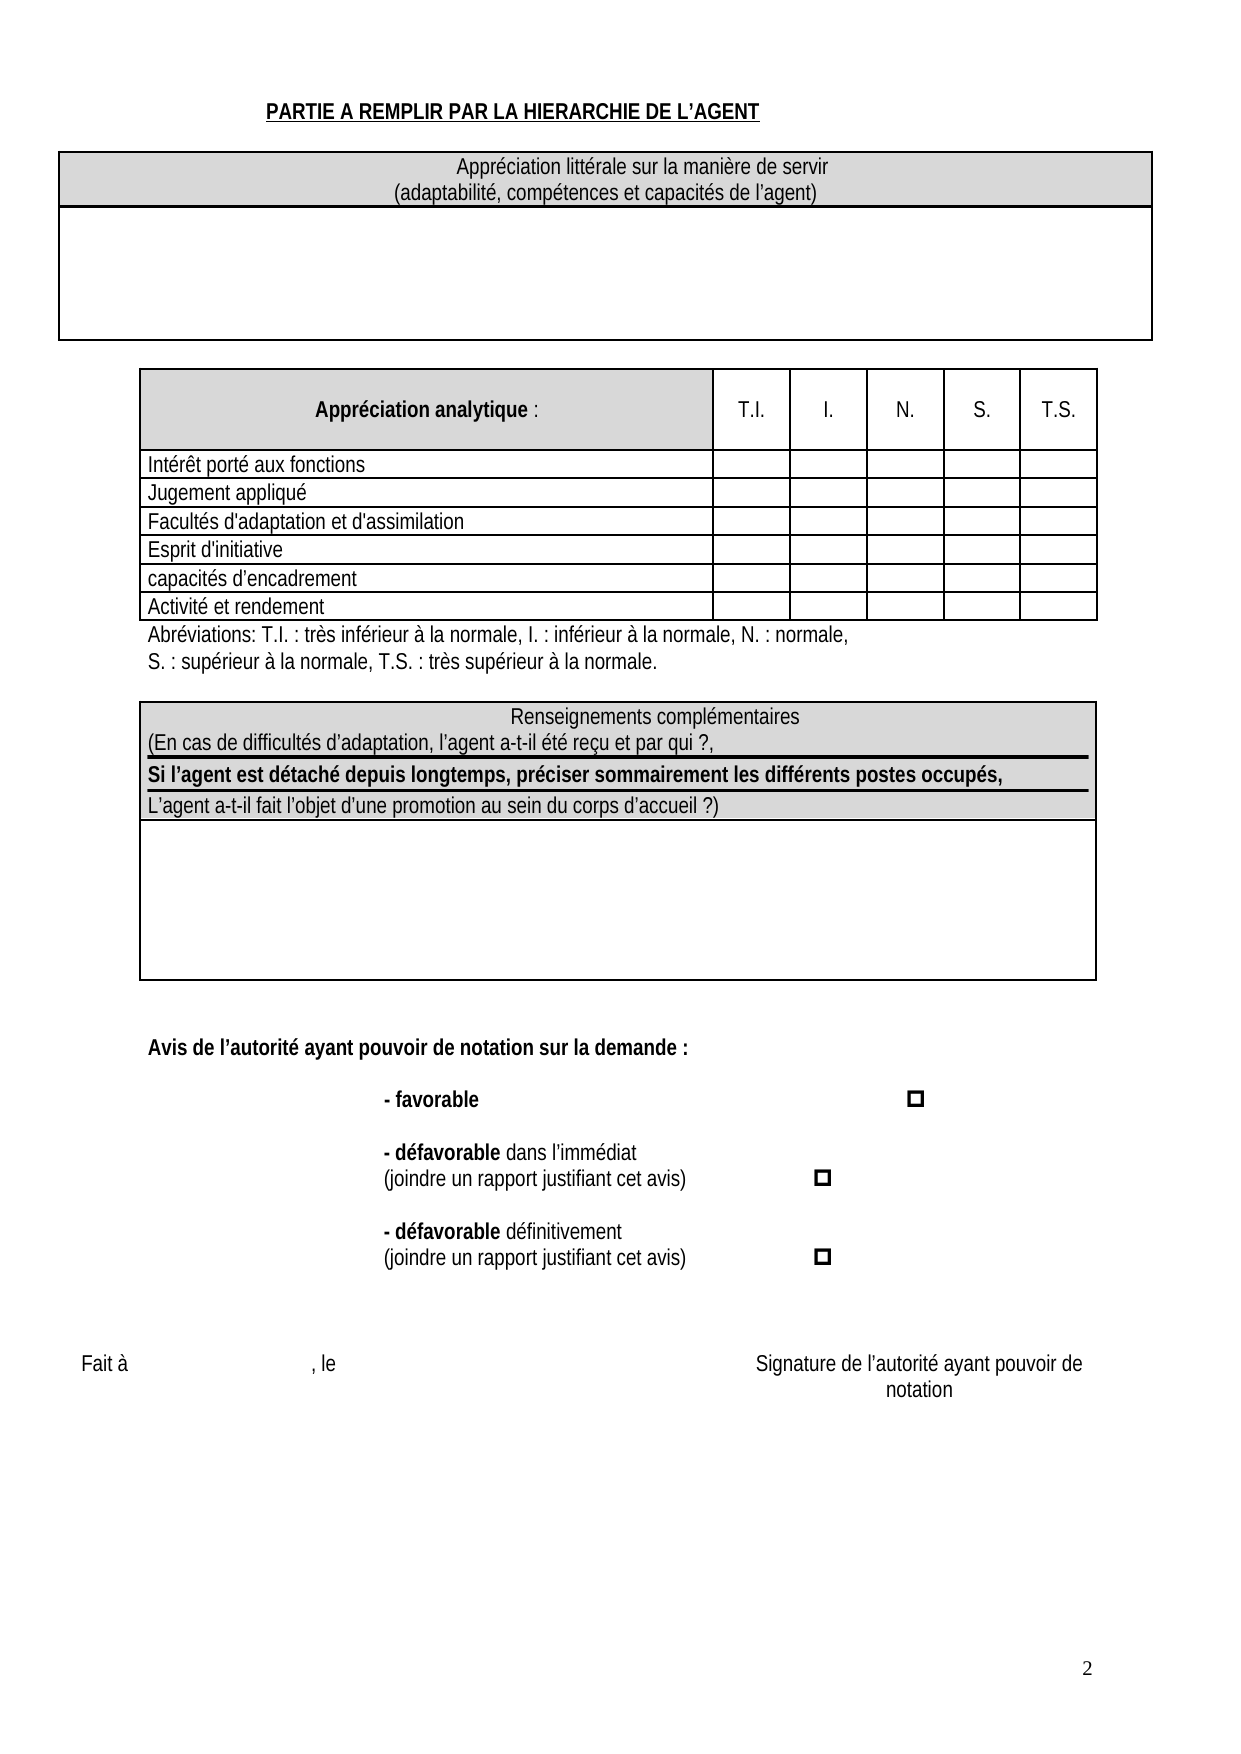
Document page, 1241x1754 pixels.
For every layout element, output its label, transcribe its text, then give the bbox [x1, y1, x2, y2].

table_cell [945, 593, 1019, 619]
table_cell [714, 536, 789, 562]
table_cell [791, 565, 866, 591]
table_cell [945, 565, 1019, 591]
table_cell [714, 593, 789, 619]
subtitle PARTIE A REMPLIR PAR L’AGENT [148, 98, 1093, 124]
table_cell [1021, 508, 1096, 534]
text Avis de l’autorité ayant pouvoir de notation sur la demande : [148, 1033, 1093, 1060]
table_cell Activité et rendement [141, 593, 712, 619]
table_cell [791, 508, 866, 534]
table_header Appréciation analytique : [141, 370, 712, 449]
table_cell Jugement appliqué [141, 479, 712, 506]
table_cell capacités d’encadrement [141, 565, 712, 591]
text - favorable [148, 1086, 1093, 1112]
text S. : supérieur à la normale, T.S. : très supérieur à la normale. [148, 648, 1093, 674]
table_header Renseignements complémentaires (En cas de difficultés d’adaptation, l’agent a-t-il été reçu et par qui ?, Si l’agent est détaché depuis longtemps, préciser sommairement les différents postes occupés, L’agent a-t-il fait l’objet d’une promotion au sein du corps d’accueil ?) [141, 703, 1095, 818]
table_cell [868, 479, 943, 506]
table_cell [945, 451, 1019, 477]
table_header Appréciation littérale sur la manière de servir (adaptabilité, compétences et capacités de l’agent) [60, 153, 1151, 205]
text (joindre un rapport justifiant cet avis) [383, 1244, 1093, 1271]
table_cell [868, 508, 943, 534]
table_cell Esprit d'initiative [141, 536, 712, 562]
table_cell Facultés d'adaptation et d'assimilation [141, 508, 712, 534]
table_cell [791, 451, 866, 477]
table_cell [791, 536, 866, 562]
table_header I. [791, 370, 866, 449]
table_cell [141, 821, 1095, 979]
table_header Fait à , le [74, 1350, 738, 1402]
table_cell [868, 451, 943, 477]
table_cell [945, 508, 1019, 534]
table_cell [714, 508, 789, 534]
table_cell [714, 479, 789, 506]
table_cell [1021, 565, 1096, 591]
table_cell [868, 565, 943, 591]
table_cell [1021, 593, 1096, 619]
table_cell [791, 593, 866, 619]
table_header S. [945, 370, 1019, 449]
table_cell [791, 479, 866, 506]
text - défavorable dans l’immédiat [383, 1139, 1093, 1165]
table_header T.S. [1021, 370, 1096, 449]
table_cell [945, 536, 1019, 562]
table_cell Intérêt porté aux fonctions [141, 451, 712, 477]
table_header Signature de l’autorité ayant pouvoir de notation [738, 1350, 1100, 1402]
table_cell [868, 593, 943, 619]
table_cell [868, 536, 943, 562]
table_header T.I. [714, 370, 789, 449]
table_cell [714, 565, 789, 591]
table_cell [1021, 451, 1096, 477]
text (joindre un rapport justifiant cet avis) [383, 1165, 1093, 1192]
text - défavorable définitivement [383, 1218, 1093, 1244]
table_cell [1021, 536, 1096, 562]
table_cell [1021, 479, 1096, 506]
text Abréviations: T.I. : très inférieur à la normale, I. : inférieur à la normale, N. : normale, [148, 621, 1093, 648]
table_cell [945, 479, 1019, 506]
table_header N. [868, 370, 943, 449]
table_cell [714, 451, 789, 477]
table_cell [60, 208, 1151, 339]
